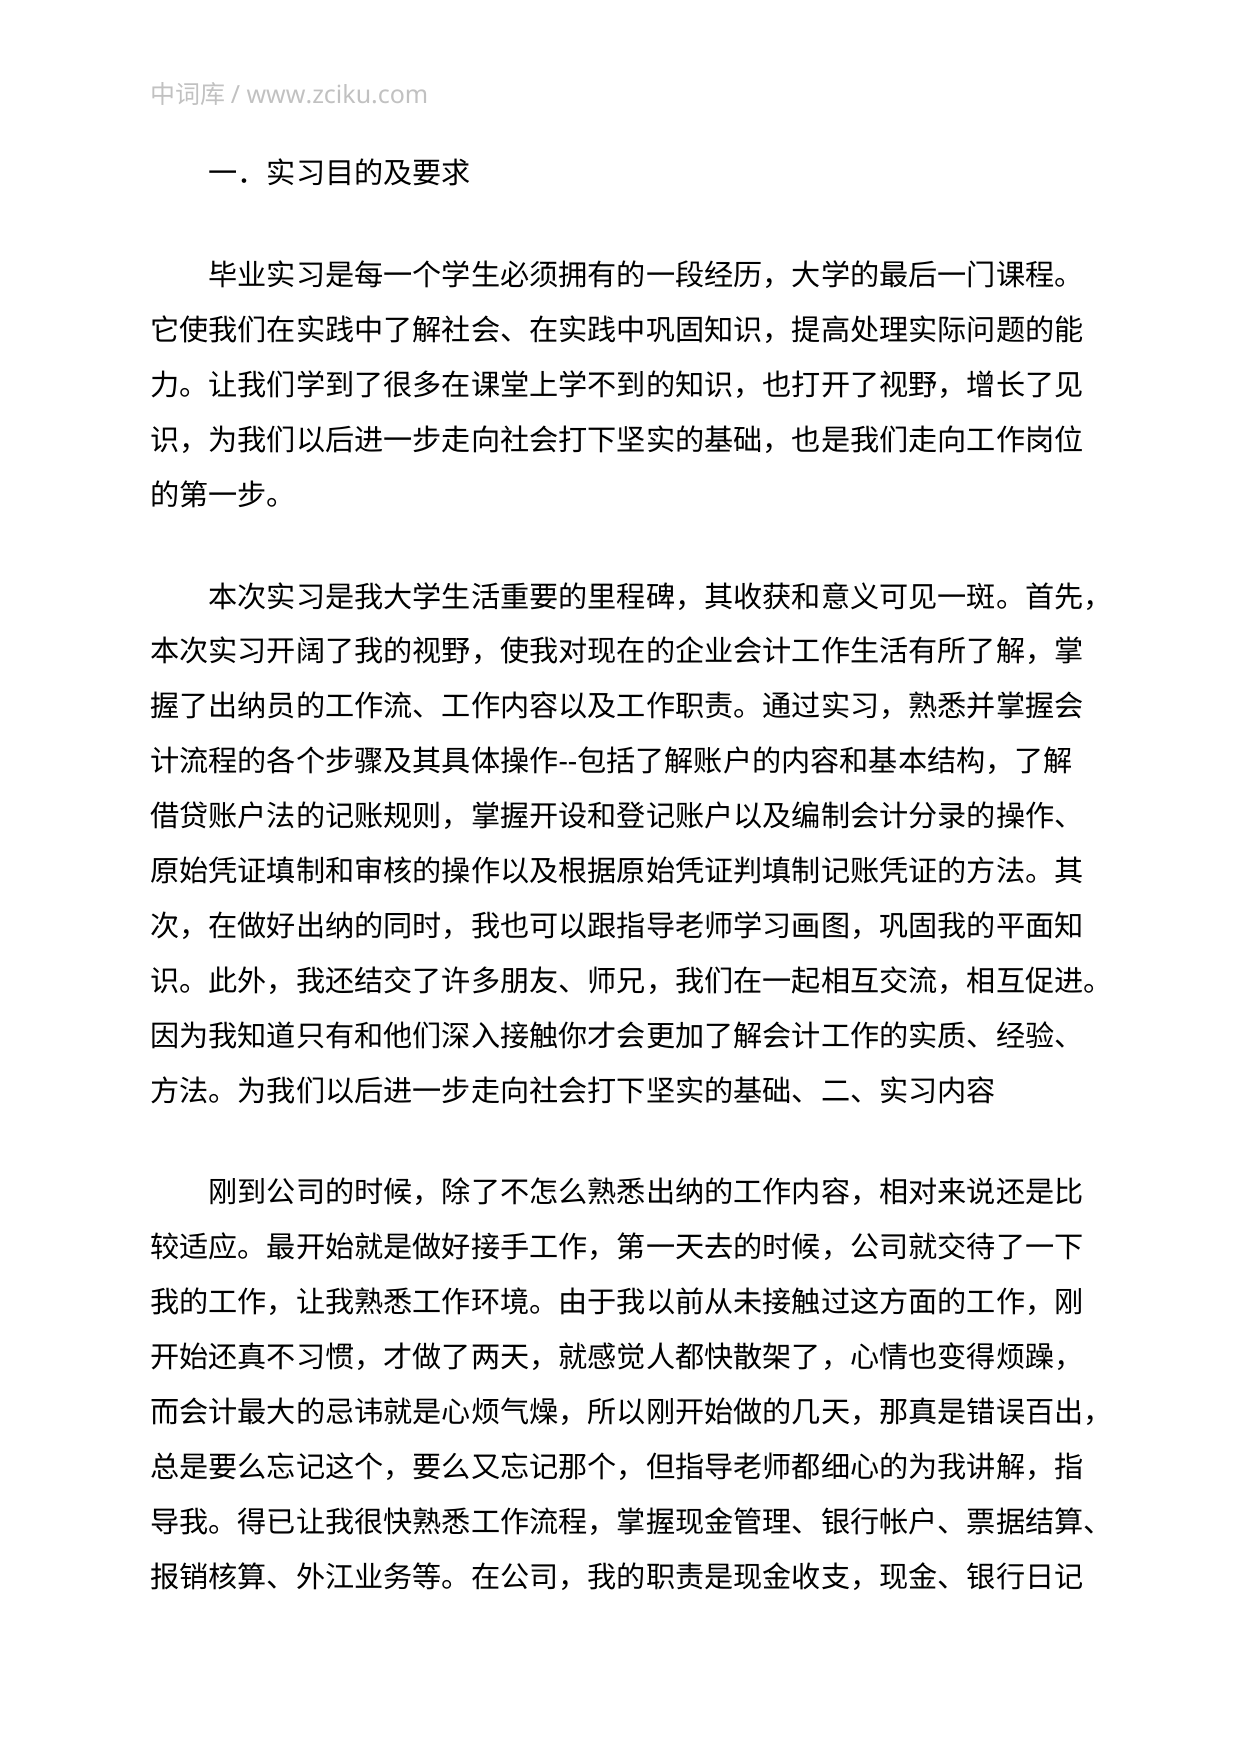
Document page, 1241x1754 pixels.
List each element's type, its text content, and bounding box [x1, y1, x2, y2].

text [150, 1169, 1090, 1596]
text 毕业实习是每一个学生必须拥有的一段经历，大学的最后一门课程。它使我们在实践中了解社会、在实践中巩固知识，提高处理实际问题的能力。让我们学到了很多在课堂上学不到的知识，也打开了视野，增长了见识，为我们以后进一步走向社会打下坚实的基础，也是我们走向工作岗位的第一步。 [150, 252, 1090, 514]
text 本次实习是我大学生活重要的里程碑，其收获和意义可见一斑。首先，本次实习开阔了我的视野，使我对现在的企业会计工作生活有所了解，掌握了出纳员的工作流、工作内容以及工作职责。通过实习，熟悉并掌握会计流程的各个步骤及其具体操作--包括了解账户的内容和基本结构，了解借贷账户法的记账规则，掌握开设和登记账户以及编制会计分录的操作、原始凭证填制和审核的操作以及根据原始凭证判填制记账凭证的方法。其次，在做好出纳的同时，我也可以跟指导老师学习画图，巩固我的平面知识。此外，我还结交了许多朋友、师兄，我们在一起相互交流，相互促进。因为我知道只有和他们深入接触你才会更加了解会计工作的实质、经验、方法。为我们以后进一步走向社会打下坚实的基础、二、实习内容 [150, 573, 1090, 1109]
text 一．实习目的及要求 [150, 150, 1090, 192]
